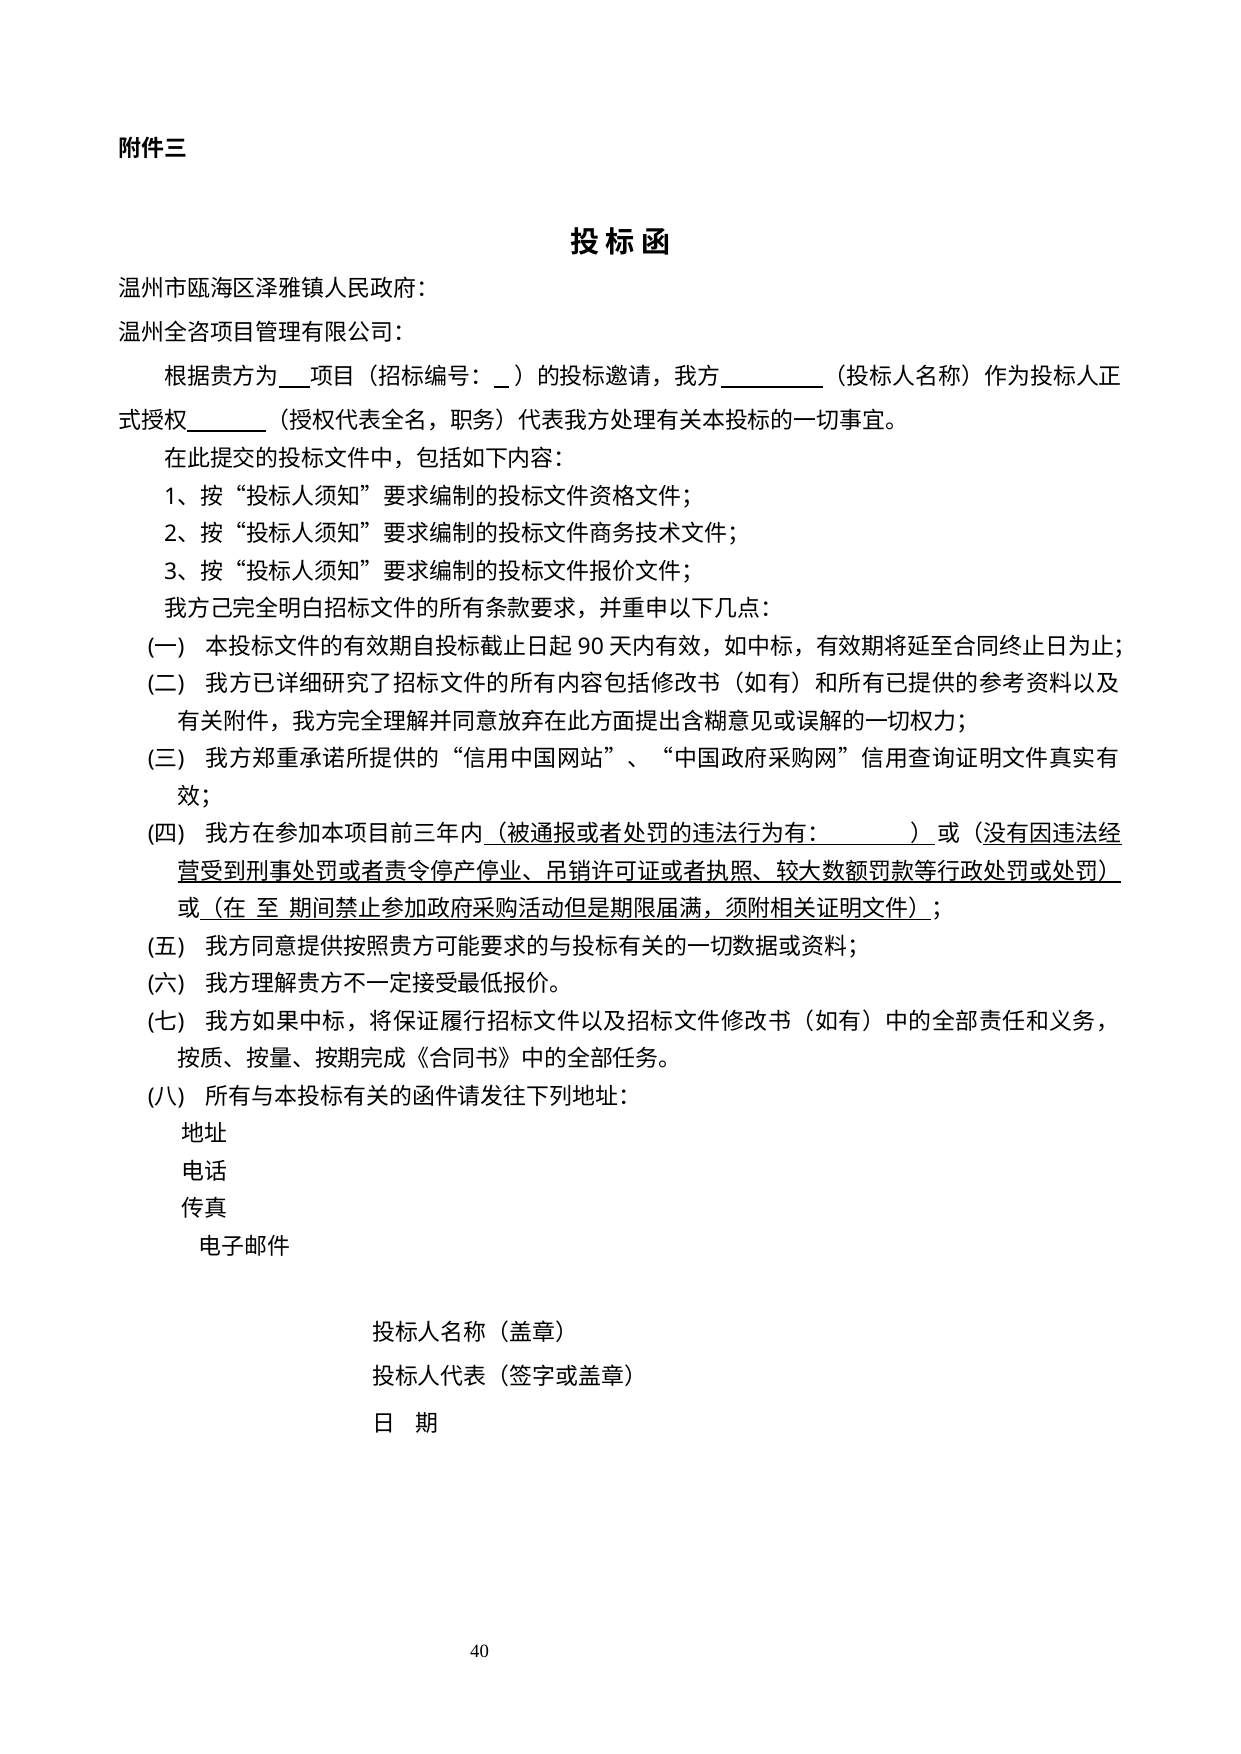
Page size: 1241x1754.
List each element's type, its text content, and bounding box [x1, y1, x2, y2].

list 我方郑重承诺所提供的“信用中国网站”、“中国政府采购网”信用查询证明文件真实有效； [148, 737, 1122, 812]
text 电子邮件 [118, 1224, 1122, 1262]
list 我方理解贵方不一定接受最低报价。 [148, 962, 1122, 999]
list 所有与本投标有关的函件请发往下列地址： [148, 1074, 1122, 1112]
list 我方如果中标，将保证履行招标文件以及招标文件修改书（如有）中的全部责任和义务，按质、按量、按期完成《合同书》中的全部任务。 [148, 999, 1122, 1074]
text 根据贵方为 项目（招标编号： ）的投标邀请，我方 （投标人名称）作为投标人正式授权 （授权代表全名，职务）代表我方处理有关本投标的一切事宜。 [118, 349, 1122, 437]
text 2、按“投标人须知”要求编制的投标文件商务技术文件； [118, 512, 1122, 549]
list 我方同意提供按照贵方可能要求的与投标有关的一切数据或资料； [148, 924, 1122, 962]
text 投标人代表（签字或盖章） [118, 1349, 1122, 1393]
text 3、按“投标人须知”要求编制的投标文件报价文件； [118, 549, 1122, 587]
list 我方已详细研究了招标文件的所有内容包括修改书（如有）和所有已提供的参考资料以及有关附件，我方完全理解并同意放弃在此方面提出含糊意见或误解的一切权力； [148, 662, 1122, 737]
text 投标人名称（盖章） [118, 1306, 1122, 1349]
text 传真 [118, 1187, 1122, 1224]
text 我方己完全明白招标文件的所有条款要求，并重申以下几点： [118, 587, 1122, 624]
text 投 标 函 [118, 214, 1122, 262]
list 我方在参加本项目前三年内（被通报或者处罚的违法行为有： ）或（没有因违法经营受到刑事处罚或者责令停产停业、吊销许可证或者执照、较大数额罚款等行政处罚或处罚）或（在 至 期间禁止参加政府采购活动但是期限届满，须附相关证明文件）； [148, 812, 1122, 924]
text 在此提交的投标文件中，包括如下内容： [118, 437, 1122, 474]
text 日 期 [118, 1393, 1122, 1441]
text 温州全咨项目管理有限公司： [118, 306, 1122, 349]
text 地址 [118, 1112, 1122, 1149]
text 温州市瓯海区泽雅镇人民政府： [118, 262, 1122, 306]
text 附件三 [118, 118, 1122, 166]
text 电话 [118, 1149, 1122, 1187]
text 1、按“投标人须知”要求编制的投标文件资格文件； [118, 474, 1122, 512]
list 本投标文件的有效期自投标截止日起 90 天内有效，如中标，有效期将延至合同终止日为止； [148, 624, 1122, 662]
